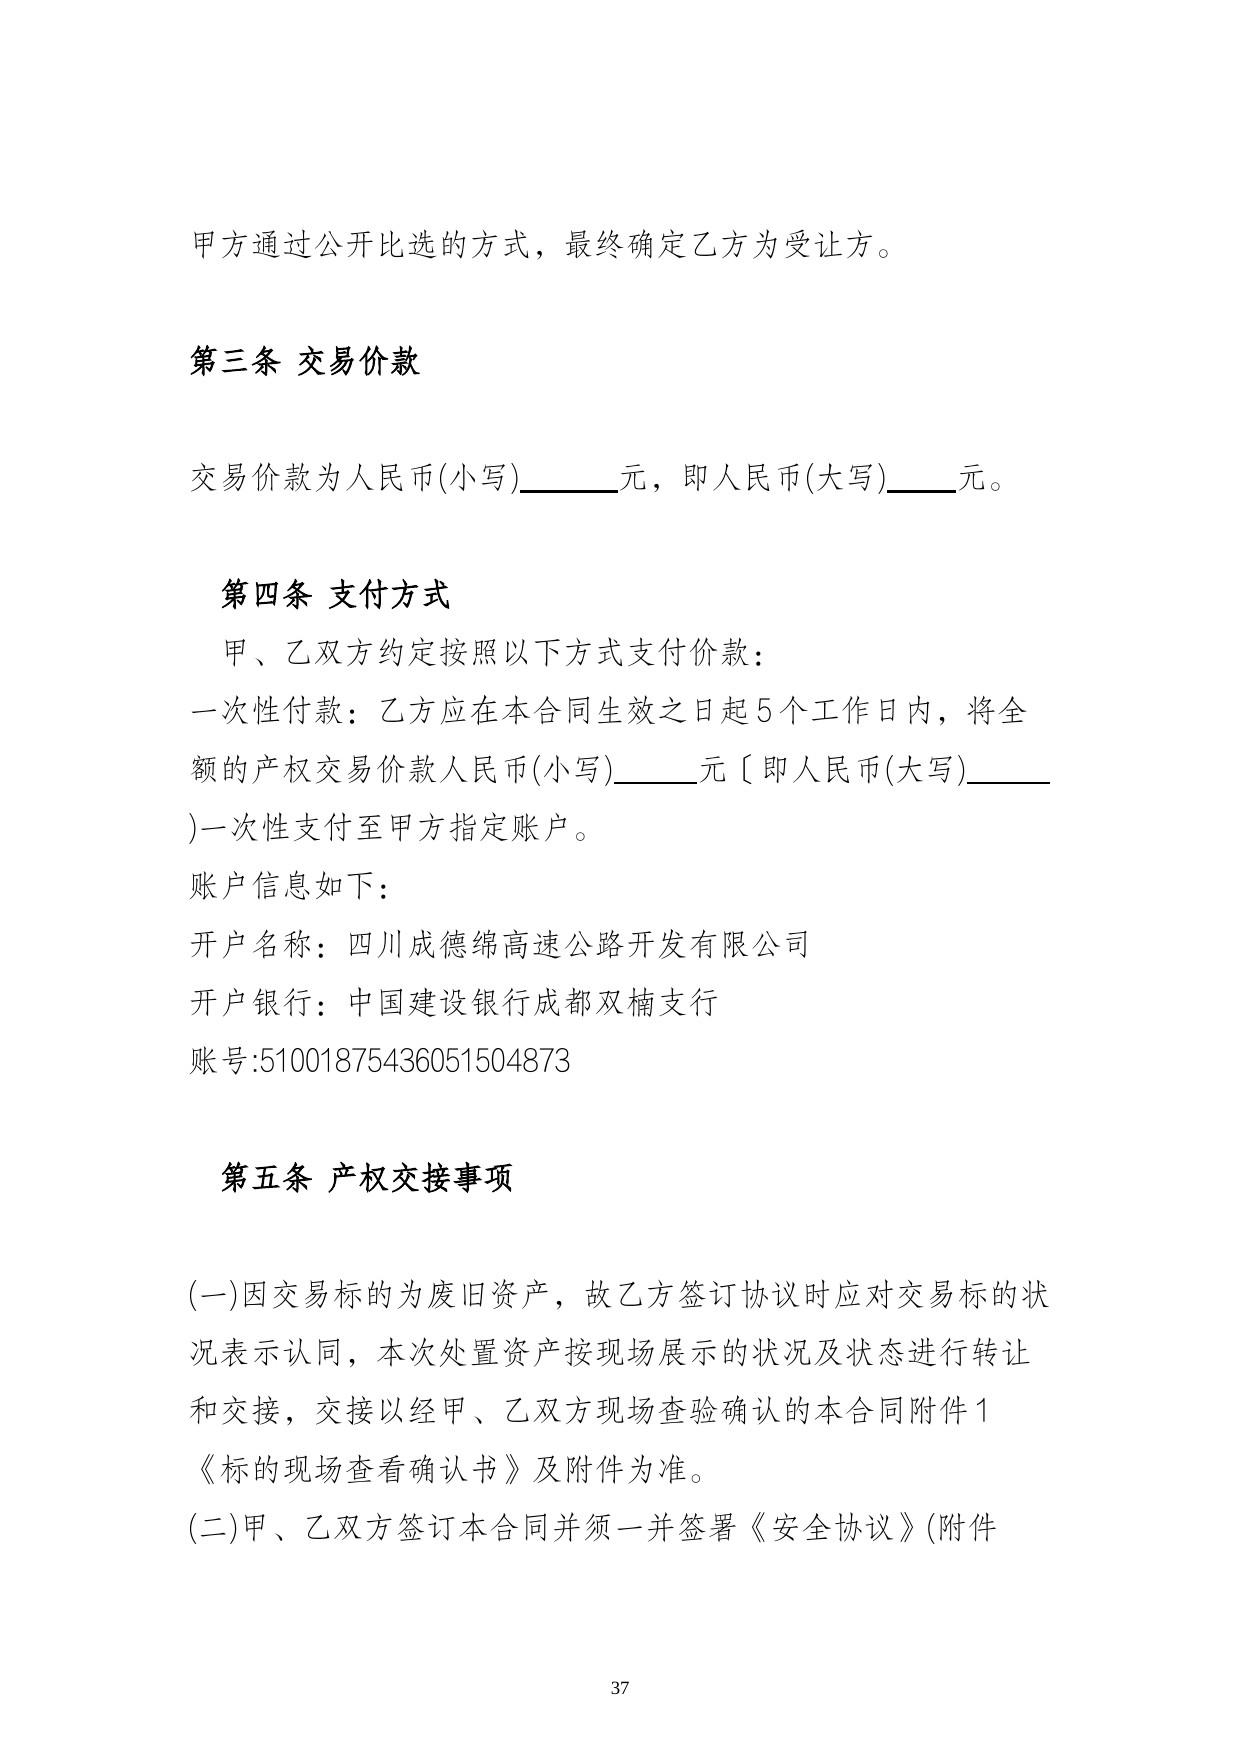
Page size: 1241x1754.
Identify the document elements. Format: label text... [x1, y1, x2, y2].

list 第四条 支付方式 [188, 558, 1052, 617]
list 账号:51001875436051504873 [188, 1025, 1052, 1083]
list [188, 1492, 1052, 1550]
list 甲方通过公开比选的方式，最终确定乙方为受让方。 [188, 208, 1052, 267]
list (一)因交易标的为废旧资产，故乙方签订协议时应对交易标的状况表示认同，本次处置资产按现场展示的状况及状态进行转让和交接，交接以经甲、乙双方现场查验确认的本合同附件1《标的现场查看确认书》及附件为准。 [188, 1258, 1052, 1492]
list 开户银行：中国建设银行成都双楠支行 [188, 967, 1052, 1025]
list 交易价款为人民币(小写) 元，即人民币(大写) 元。 [188, 442, 1052, 500]
list 甲、乙双方约定按照以下方式支付价款： [188, 617, 1052, 675]
list 开户名称：四川成德绵高速公路开发有限公司 [188, 908, 1052, 967]
list 账户信息如下： [188, 850, 1052, 908]
list 一次性付款：乙方应在本合同生效之日起5个工作日内，将全额的产权交易价款人民币(小写) 元〔即人民币(大写) )一次性支付至甲方指定账户。 [188, 675, 1052, 850]
list 第五条 产权交接事项 [188, 1142, 1052, 1200]
list 第三条 交易价款 [188, 325, 1052, 383]
